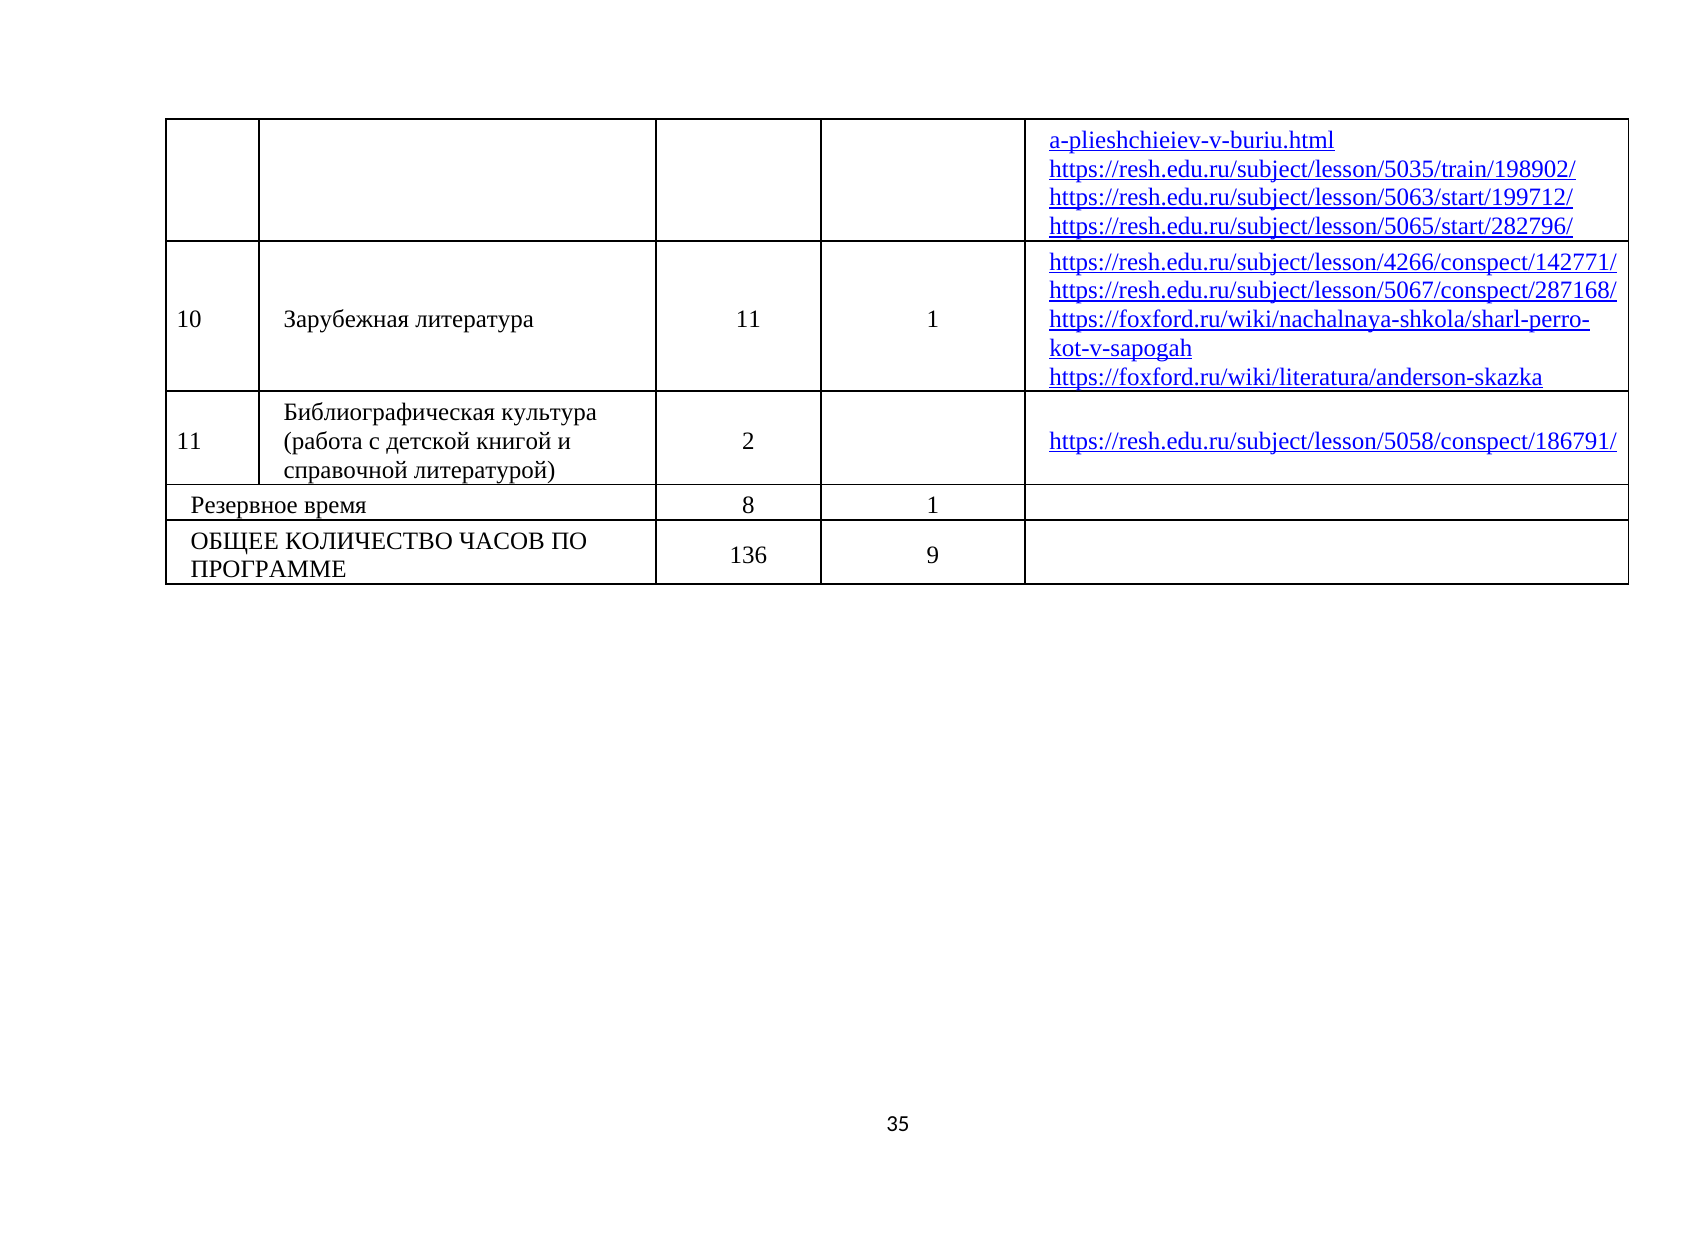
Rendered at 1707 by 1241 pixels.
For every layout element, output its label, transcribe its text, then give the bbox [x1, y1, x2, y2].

table_cell 8 [657, 485, 820, 519]
table_cell 1 [822, 242, 1024, 390]
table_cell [260, 120, 655, 240]
table_cell 9 [822, 521, 1024, 583]
table_cell ОБЩЕЕ КОЛИЧЕСТВО ЧАСОВ ПО ПРОГРАММЕ [167, 521, 655, 583]
table_cell https://resh.edu.ru/subject/lesson/5058/conspect/186791/ [1026, 392, 1628, 483]
table_cell Зарубежная литература [260, 242, 655, 390]
table_cell 1 [822, 485, 1024, 519]
table_cell Библиографическая культура (работа с детской книгой и справочной литературой) [260, 392, 655, 483]
table_cell 13 [657, 120, 820, 240]
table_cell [1026, 120, 1628, 240]
table_cell 136 [657, 521, 820, 583]
table_cell [822, 392, 1024, 483]
table_cell https://resh.edu.ru/subject/lesson/4266/conspect/142771/ https://resh.edu.ru/subject/lesson/5067/conspect/287168/ https://foxford.ru/wiki/nachalnaya-shkola/sharl-perro-kot-v-sapogah https://foxford.ru/wiki/literatura/anderson-skazka [1026, 242, 1628, 390]
table_cell Резервное время [167, 485, 655, 519]
table_cell 9 [167, 120, 258, 240]
table_cell 2 [657, 392, 820, 483]
table_cell 11 [167, 392, 258, 483]
table_cell 11 [657, 242, 820, 390]
table_cell [1026, 485, 1628, 519]
table_cell 10 [167, 242, 258, 390]
table_cell [1026, 521, 1628, 583]
table_cell 1 [822, 120, 1024, 240]
